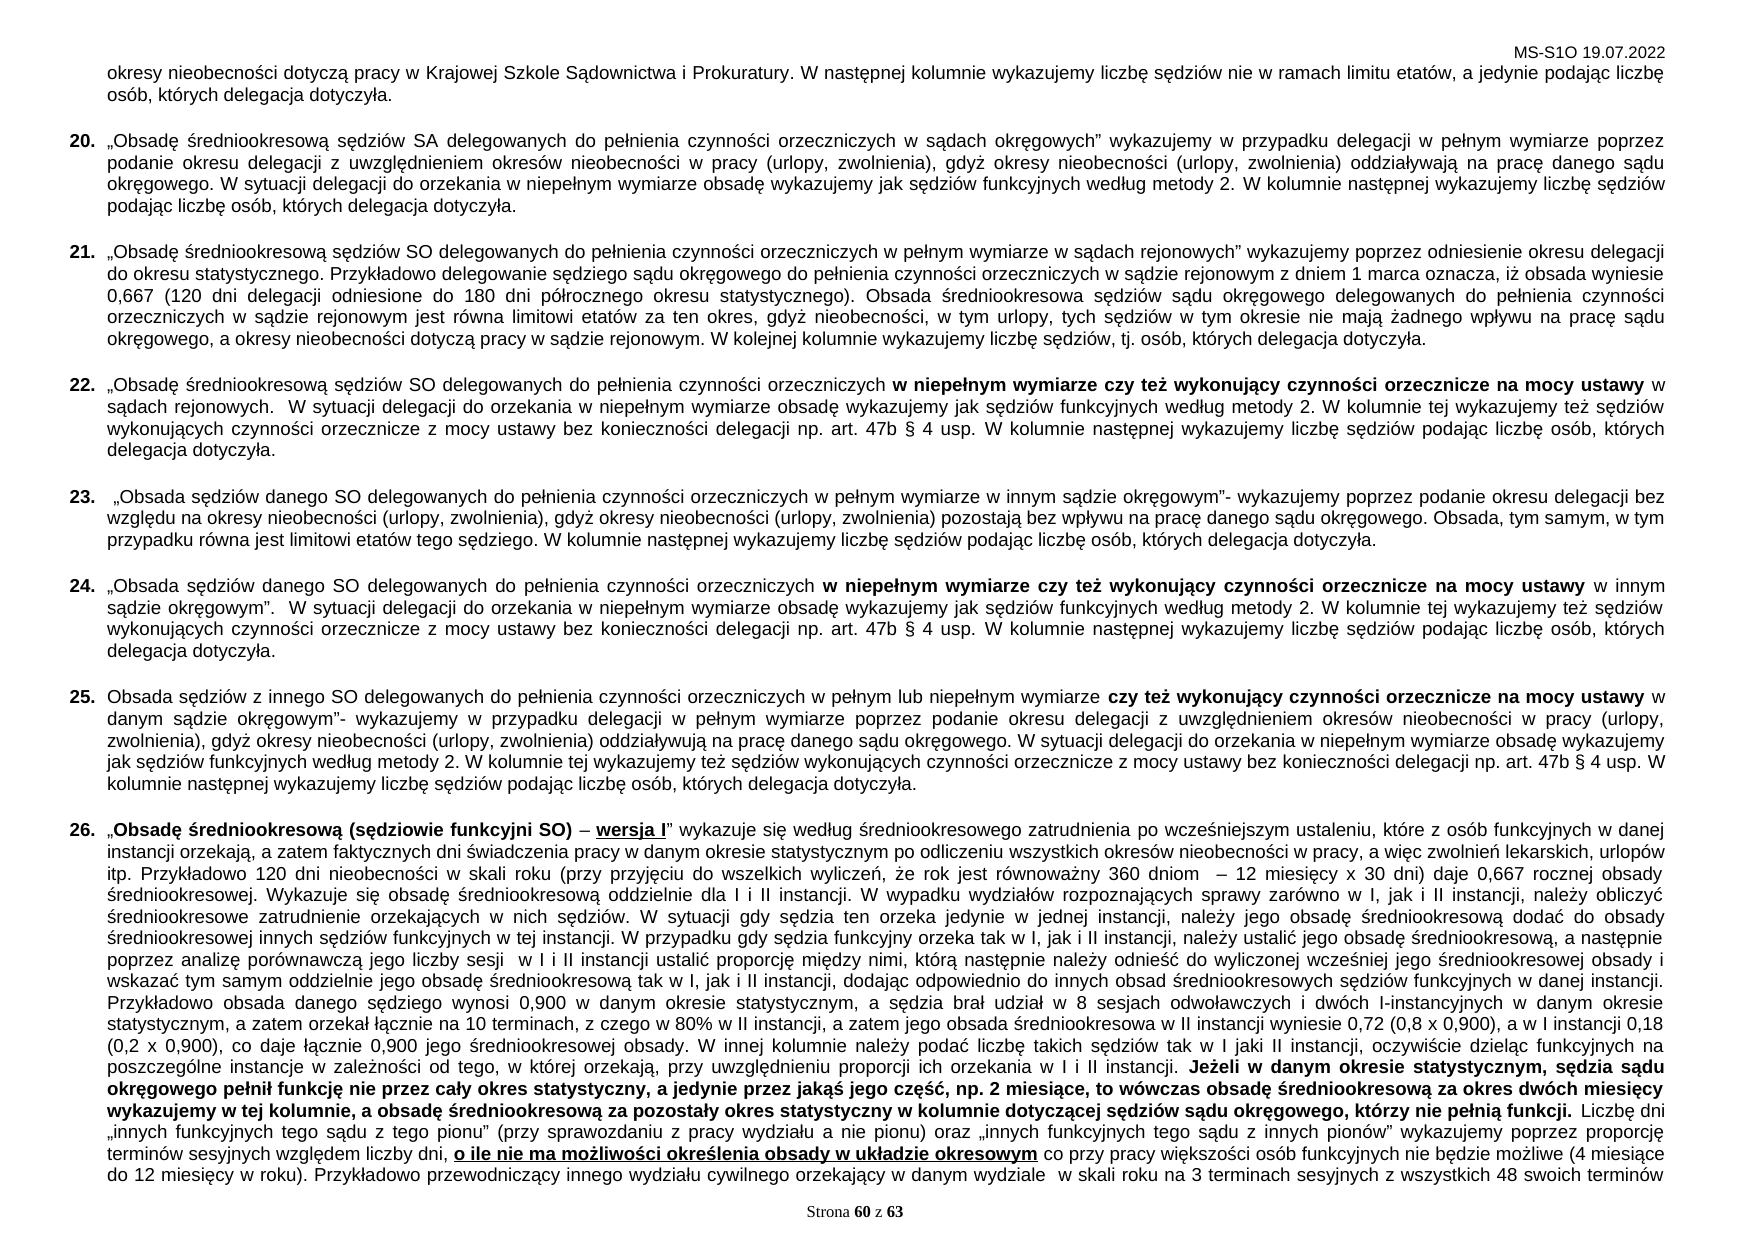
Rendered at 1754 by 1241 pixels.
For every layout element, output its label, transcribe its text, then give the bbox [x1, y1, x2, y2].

list Obsada sędziów z innego SO delegowanych do pełnienia czynności orzeczniczych w pełnym lub niepełnym wymiarze czy też wykonujący czynności orzecznicze na mocy ustawy w danym sądzie okręgowym”- wykazujemy w przypadku delegacji w pełnym wymiarze poprzez podanie okresu delegacji z uwzględnieniem okresów nieobecności w pracy (urlopy, zwolnienia), gdyż okresy nieobecności (urlopy, zwolnienia) oddziaływują na pracę danego sądu okręgowego. W sytuacji delegacji do orzekania w niepełnym wymiarze obsadę wykazujemy jak sędziów funkcyjnych według metody 2. W kolumnie tej wykazujemy też sędziów wykonujących czynności orzecznicze z mocy ustawy bez konieczności delegacji np. art. 47b § 4 usp. W kolumnie następnej wykazujemy liczbę sędziów podając liczbę osób, których delegacja dotyczyła. [69, 686, 1665, 794]
list „Obsada sędziów danego SO delegowanych do pełnienia czynności orzeczniczych w niepełnym wymiarze czy też wykonujący czynności orzecznicze na mocy ustawy w innym sądzie okręgowym”. W sytuacji delegacji do orzekania w niepełnym wymiarze obsadę wykazujemy jak sędziów funkcyjnych według metody 2. W kolumnie tej wykazujemy też sędziów wykonujących czynności orzecznicze z mocy ustawy bez konieczności delegacji np. art. 47b § 4 usp. W kolumnie następnej wykazujemy liczbę sędziów podając liczbę osób, których delegacja dotyczyła. [69, 575, 1665, 661]
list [69, 62, 1665, 105]
list „Obsadę średniookresową sędziów SA delegowanych do pełnienia czynności orzeczniczych w sądach okręgowych” wykazujemy w przypadku delegacji w pełnym wymiarze poprzez podanie okresu delegacji z uwzględnieniem okresów nieobecności w pracy (urlopy, zwolnienia), gdyż okresy nieobecności (urlopy, zwolnienia) oddziaływają na pracę danego sądu okręgowego. W sytuacji delegacji do orzekania w niepełnym wymiarze obsadę wykazujemy jak sędziów funkcyjnych według metody 2. W kolumnie następnej wykazujemy liczbę sędziów podając liczbę osób, których delegacja dotyczyła. [69, 130, 1665, 216]
list „Obsada sędziów danego SO delegowanych do pełnienia czynności orzeczniczych w pełnym wymiarze w innym sądzie okręgowym”- wykazujemy poprzez podanie okresu delegacji bez względu na okresy nieobecności (urlopy, zwolnienia), gdyż okresy nieobecności (urlopy, zwolnienia) pozostają bez wpływu na pracę danego sądu okręgowego. Obsada, tym samym, w tym przypadku równa jest limitowi etatów tego sędziego. W kolumnie następnej wykazujemy liczbę sędziów podając liczbę osób, których delegacja dotyczyła. [69, 485, 1665, 550]
list „Obsadę średniookresową sędziów SO delegowanych do pełnienia czynności orzeczniczych w pełnym wymiarze w sądach rejonowych” wykazujemy poprzez odniesienie okresu delegacji do okresu statystycznego. Przykładowo delegowanie sędziego sądu okręgowego do pełnienia czynności orzeczniczych w sądzie rejonowym z dniem 1 marca oznacza, iż obsada wyniesie 0,667 (120 dni delegacji odniesione do 180 dni półrocznego okresu statystycznego). Obsada średniookresowa sędziów sądu okręgowego delegowanych do pełnienia czynności orzeczniczych w sądzie rejonowym jest równa limitowi etatów za ten okres, gdyż nieobecności, w tym urlopy, tych sędziów w tym okresie nie mają żadnego wpływu na pracę sądu okręgowego, a okresy nieobecności dotyczą pracy w sądzie rejonowym. W kolejnej kolumnie wykazujemy liczbę sędziów, tj. osób, których delegacja dotyczyła. [69, 241, 1665, 349]
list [69, 819, 1665, 1186]
list „Obsadę średniookresową sędziów SO delegowanych do pełnienia czynności orzeczniczych w niepełnym wymiarze czy też wykonujący czynności orzecznicze na mocy ustawy w sądach rejonowych. W sytuacji delegacji do orzekania w niepełnym wymiarze obsadę wykazujemy jak sędziów funkcyjnych według metody 2. W kolumnie tej wykazujemy też sędziów wykonujących czynności orzecznicze z mocy ustawy bez konieczności delegacji np. art. 47b § 4 usp. W kolumnie następnej wykazujemy liczbę sędziów podając liczbę osób, których delegacja dotyczyła. [69, 374, 1665, 460]
